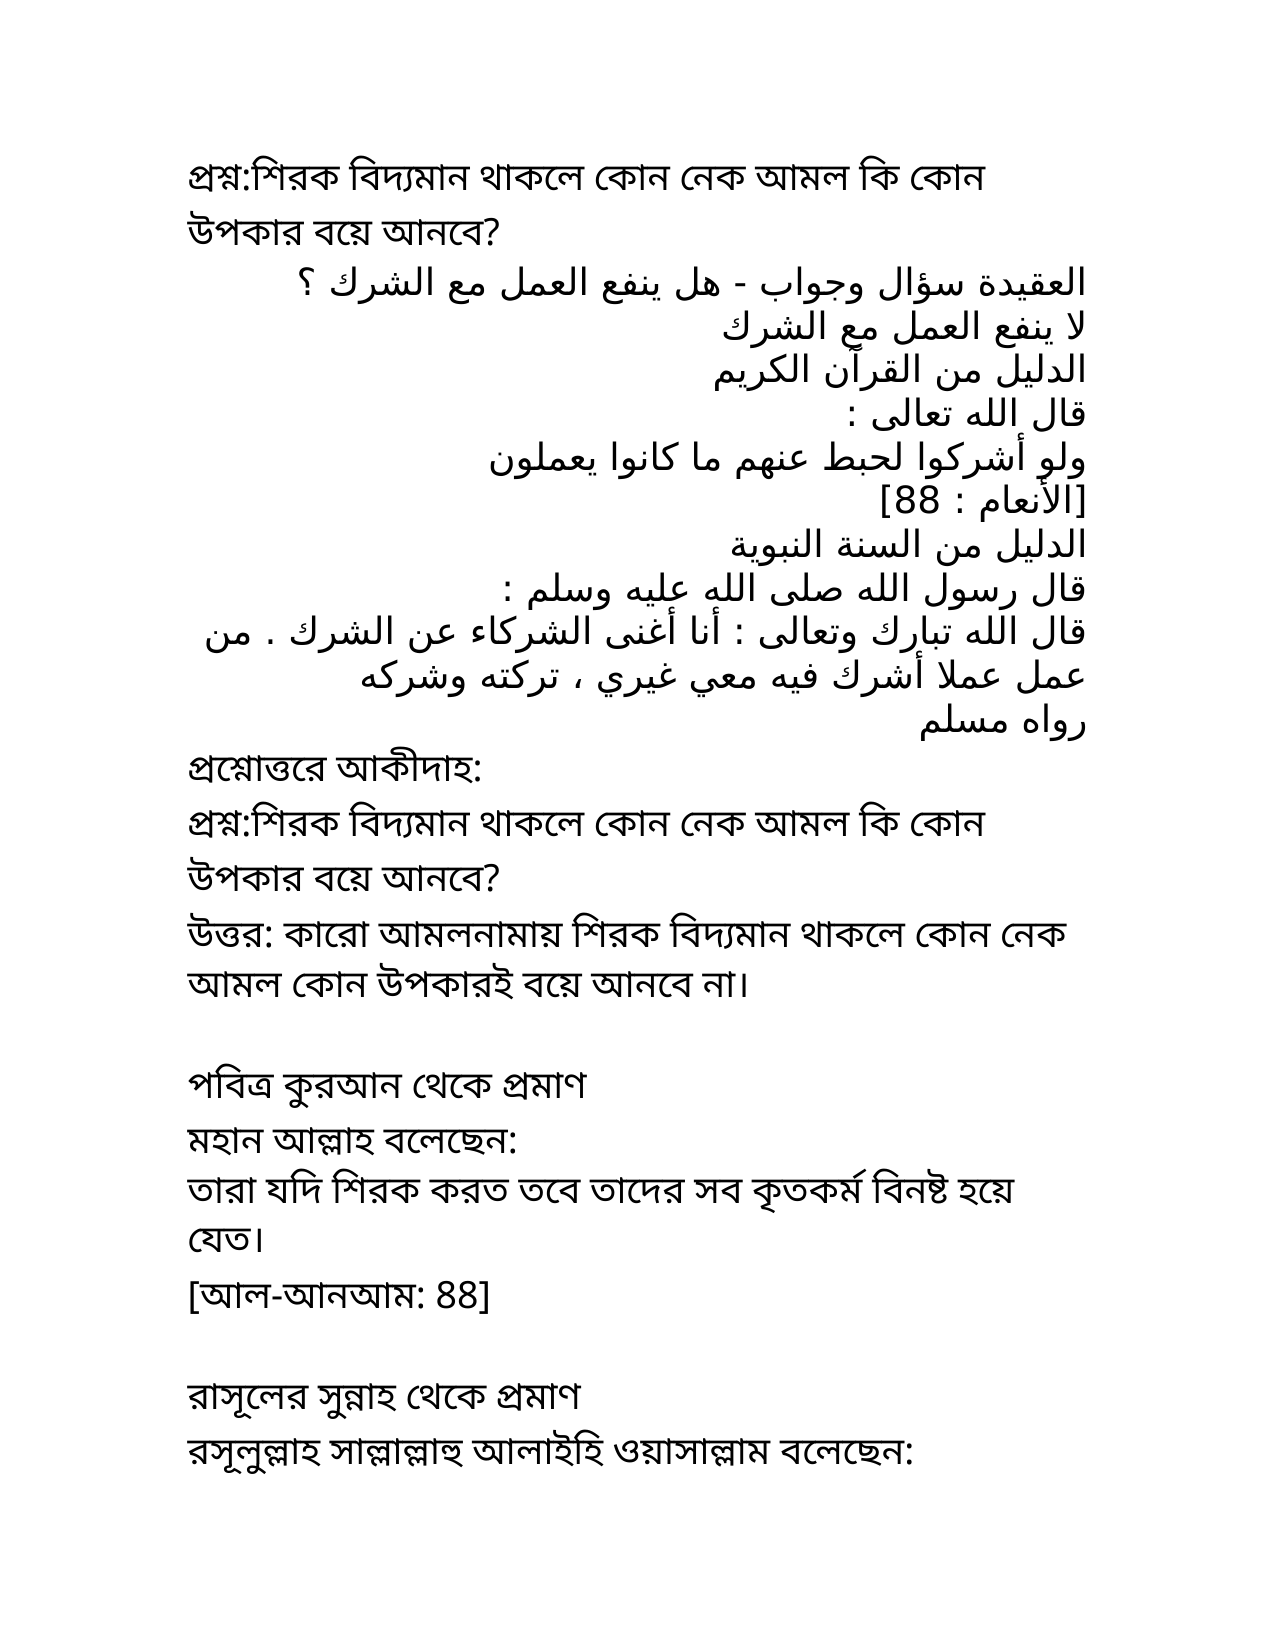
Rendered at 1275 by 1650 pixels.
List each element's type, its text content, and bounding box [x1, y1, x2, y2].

text উত্তর: কারো আমলনামায় শিরক বিদ্যমান থাকলে কোন নেক আমল কোন উপকারই বয়ে আনবে না। [187, 907, 1087, 1013]
text [الأنعام : 88] [187, 479, 1087, 523]
text প্রশ্নোত্তরে আকীদাহ: [187, 741, 1087, 796]
text الدليل من السنة النبوية [187, 523, 1087, 566]
text الدليل من القرآن الكريم [187, 348, 1087, 392]
text لا ينفع العمل مع الشرك [187, 304, 1087, 348]
text প্রশ্ন:শিরক বিদ্যমান থাকলে কোন নেক আমল কি কোন উপকার বয়ে আনবে? [187, 150, 1087, 261]
text পবিত্র কুরআন থেকে প্রমাণ [187, 1064, 1087, 1113]
text রসূলুল্লাহ সাল্লাল্লাহু আলাইহি ওয়াসাল্লাম বলেছেন: [187, 1424, 1087, 1480]
text العقيدة سؤال وجواب - هل ينفع العمل مع الشرك ؟ [187, 261, 1087, 304]
text প্রশ্ন:শিরক বিদ্যমান থাকলে কোন নেক আমল কি কোন উপকার বয়ে আনবে? [187, 796, 1087, 907]
text রাসূলের সুন্নাহ থেকে প্রমাণ [187, 1375, 1087, 1424]
text قال رسول الله صلى الله عليه وسلم : [187, 566, 1087, 610]
text তারা যদি শিরক করত তবে তাদের সব কৃতকর্ম বিনষ্ট হয়ে যেত। [187, 1169, 1087, 1268]
text قال الله تعالى : [187, 392, 1087, 435]
text মহান আল্লাহ বলেছেন: [187, 1113, 1087, 1169]
text قال الله تبارك وتعالى : أنا أغنى الشركاء عن الشرك . من عمل عملا أشرك فيه معي غيري ، تركته وشركه [187, 610, 1087, 697]
text رواه مسلم [187, 697, 1087, 741]
text ولو أشركوا لحبط عنهم ما كانوا يعملون [187, 435, 1087, 479]
text [আল-আনআম: 88] [187, 1268, 1087, 1324]
